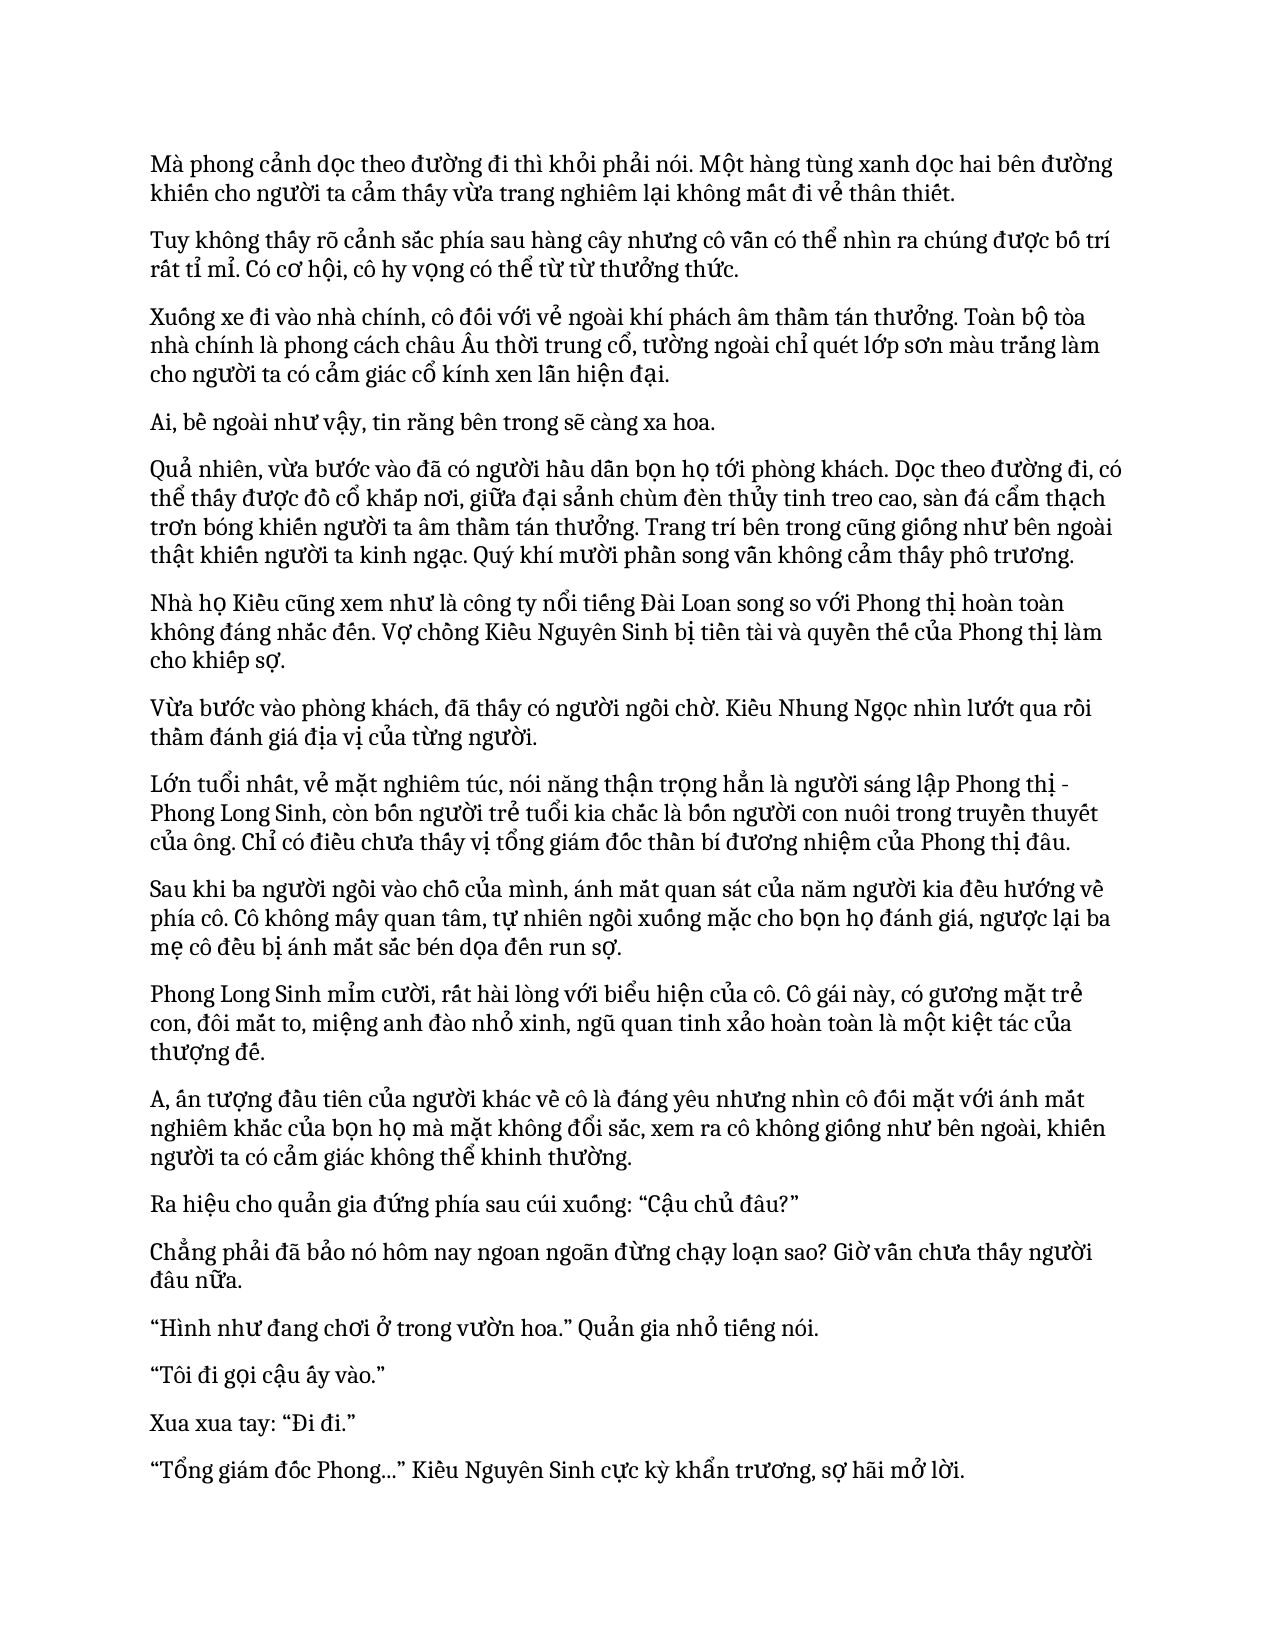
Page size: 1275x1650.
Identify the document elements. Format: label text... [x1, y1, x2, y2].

text Chẳng phải đã bảo nó hôm nay ngoan ngoãn đừng chạy loạn sao? Giờ vẫn chưa thấy người đâu nữa. [150, 1237, 1125, 1295]
text Lớn tuổi nhất, vẻ mặt nghiêm túc, nói năng thận trọng hẳn là người sáng lập Phong thị - Phong Long Sinh, còn bốn người trẻ tuổi kia chắc là bốn người con nuôi trong truyền thuyết của ông. Chỉ có điều chưa thấy vị tổng giám đốc thần bí đương nhiệm của Phong thị đâu. [150, 770, 1125, 856]
text Sau khi ba người ngồi vào chỗ của mình, ánh mắt quan sát của năm người kia đều hướng về phía cô. Cô không mấy quan tâm, tự nhiên ngồi xuống mặc cho bọn họ đánh giá, ngược lại ba mẹ cô đều bị ánh mắt sắc bén dọa đến run sợ. [150, 875, 1125, 961]
text Tuy không thấy rõ cảnh sắc phía sau hàng cây nhưng cô vẫn có thể nhìn ra chúng được bố trí rất tỉ mỉ. Có cơ hội, cô hy vọng có thể từ từ thưởng thức. [150, 226, 1125, 284]
text “Tổng giám đốc Phong...” Kiều Nguyên Sinh cực kỳ khẩn trương, sợ hãi mở lời. [150, 1456, 1125, 1485]
text Ra hiệu cho quản gia đứng phía sau cúi xuống: “Cậu chủ đâu?” [150, 1190, 1125, 1219]
text Ai, bề ngoài như vậy, tin rằng bên trong sẽ càng xa hoa. [150, 407, 1125, 436]
text Xua xua tay: “Đi đi.” [150, 1409, 1125, 1437]
text “Tôi đi gọi cậu ấy vào.” [150, 1361, 1125, 1390]
text Vừa bước vào phòng khách, đã thấy có người ngồi chờ. Kiều Nhung Ngọc nhìn lướt qua rồi thầm đánh giá địa vị của từng người. [150, 694, 1125, 751]
text Nhà họ Kiều cũng xem như là công ty nổi tiếng Đài Loan song so với Phong thị hoàn toàn không đáng nhắc đến. Vợ chồng Kiều Nguyên Sinh bị tiền tài và quyền thế của Phong thị làm cho khiếp sợ. [150, 589, 1125, 675]
text Quả nhiên, vừa bước vào đã có người hầu dẫn bọn họ tới phòng khách. Dọc theo đường đi, có thể thấy được đồ cổ khắp nơi, giữa đại sảnh chùm đèn thủy tinh treo cao, sàn đá cẩm thạch trơn bóng khiến người ta âm thầm tán thưởng. Trang trí bên trong cũng giống như bên ngoài thật khiến người ta kinh ngạc. Quý khí mười phần song vẫn không cảm thấy phô trương. [150, 455, 1125, 570]
text Xuống xe đi vào nhà chính, cô đối với vẻ ngoài khí phách âm thầm tán thưởng. Toàn bộ tòa nhà chính là phong cách châu Âu thời trung cổ, tường ngoài chỉ quét lớp sơn màu trắng làm cho người ta có cảm giác cổ kính xen lẫn hiện đại. [150, 302, 1125, 389]
text “Hình như đang chơi ở trong vườn hoa.” Quản gia nhỏ tiếng nói. [150, 1314, 1125, 1342]
text Mà phong cảnh dọc theo đường đi thì khỏi phải nói. Một hàng tùng xanh dọc hai bên đường khiến cho người ta cảm thấy vừa trang nghiêm lại không mất đi vẻ thân thiết. [150, 150, 1125, 207]
text A, ấn tượng đầu tiên của người khác về cô là đáng yêu nhưng nhìn cô đối mặt với ánh mắt nghiêm khắc của bọn họ mà mặt không đổi sắc, xem ra cô không giống như bên ngoài, khiến người ta có cảm giác không thể khinh thường. [150, 1085, 1125, 1171]
text Phong Long Sinh mỉm cười, rất hài lòng với biểu hiện của cô. Cô gái này, có gương mặt trẻ con, đôi mắt to, miệng anh đào nhỏ xinh, ngũ quan tinh xảo hoàn toàn là một kiệt tác của thượng đế. [150, 980, 1125, 1066]
